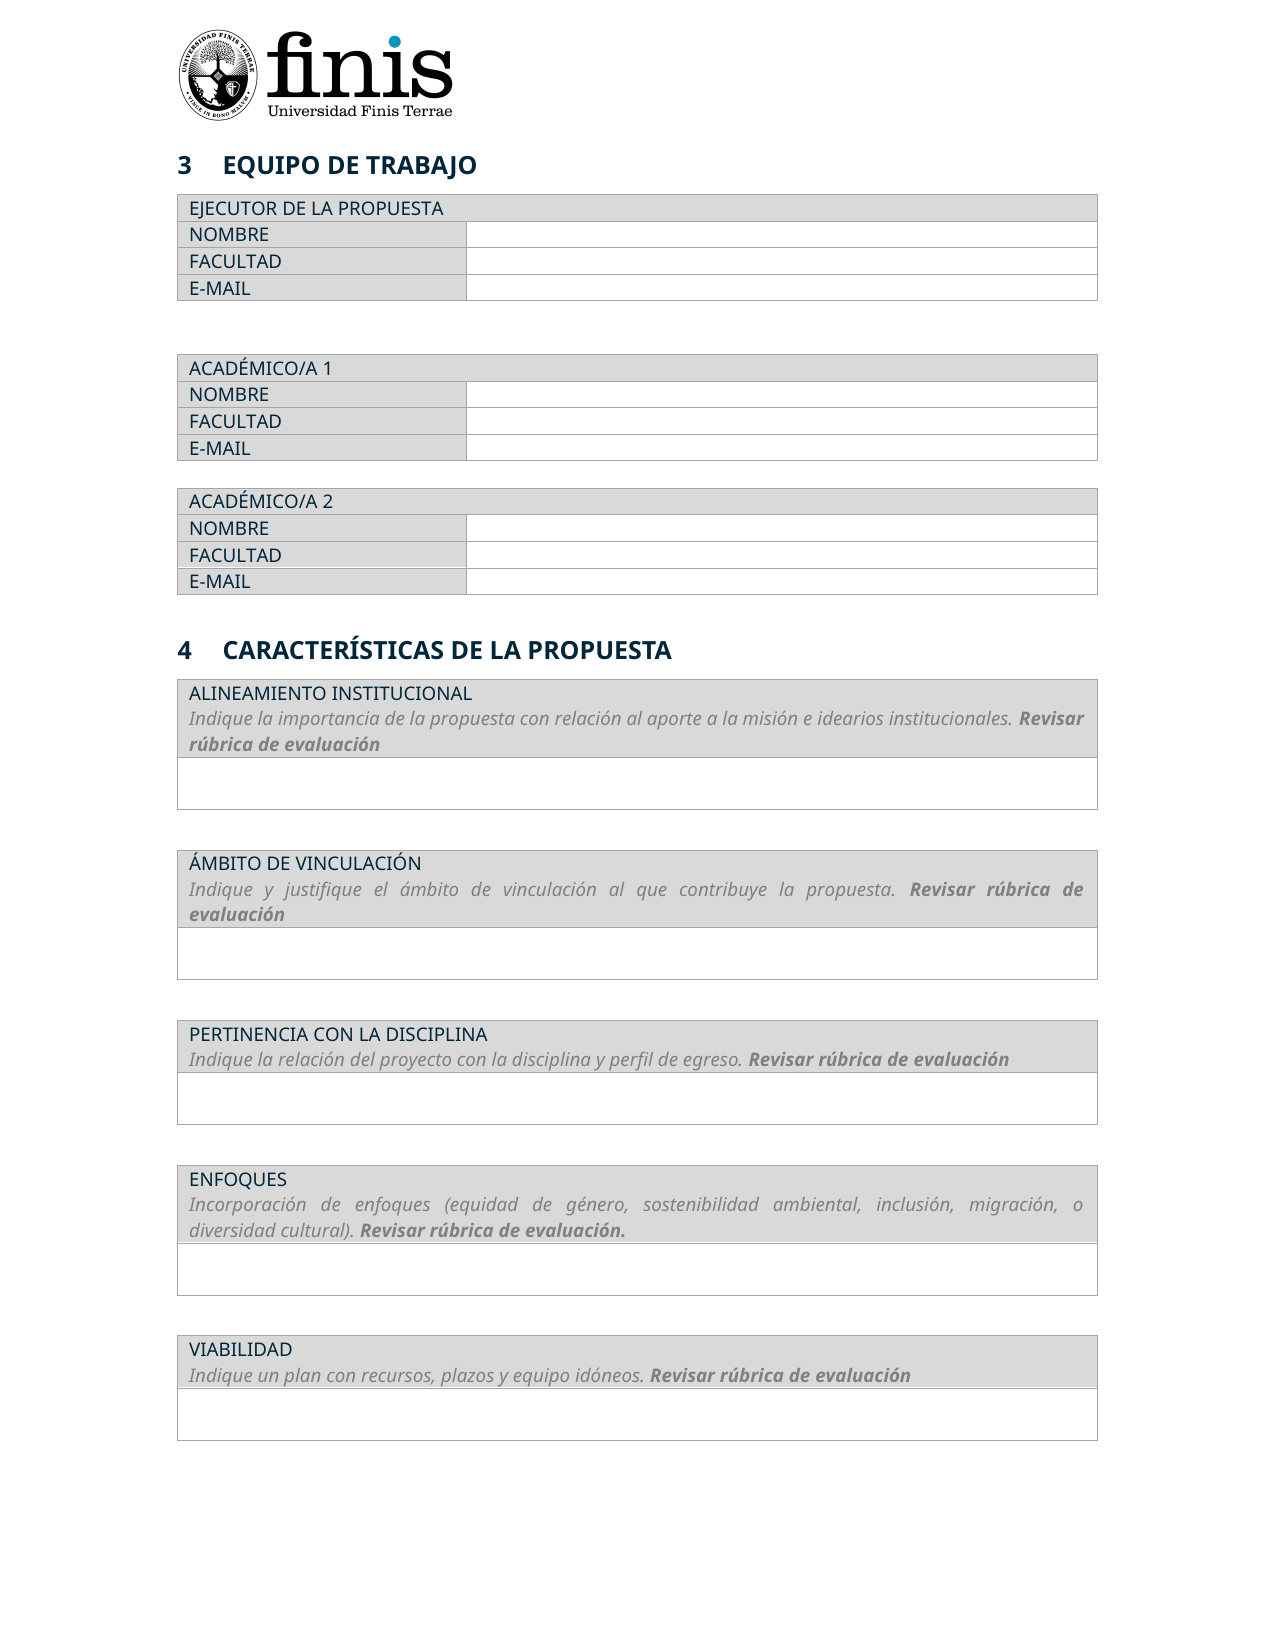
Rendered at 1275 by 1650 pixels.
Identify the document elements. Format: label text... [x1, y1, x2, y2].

picture [233, 689, 240, 698]
table_cell [178, 928, 1097, 979]
table_cell [467, 542, 1097, 567]
picture [268, 1175, 275, 1184]
picture [240, 497, 247, 506]
table_header PERTINENCIA CON LA DISCIPLINA Indique la relación del proyecto con la disciplina y perfil de egreso. Revisar rúbrica de evaluación [178, 1021, 1097, 1072]
table_cell E-MAIL [178, 569, 466, 594]
table_cell E-MAIL [178, 275, 466, 300]
table_cell NOMBRE [178, 382, 466, 407]
table_cell FACULTAD [178, 248, 466, 274]
table_cell [467, 275, 1097, 300]
table_header ACADÉMICO/A 1 [178, 355, 1097, 381]
table_header ALINEAMIENTO INSTITUCIONAL Indique la importancia de la propuesta con relación al aporte a la misión e idearios institucionales. Revisar rúbrica de evaluación [178, 680, 1097, 757]
table_cell [178, 758, 1097, 809]
table_cell [178, 1073, 1097, 1124]
table_header EJECUTOR DE LA PROPUESTA [178, 195, 1097, 221]
table_cell [467, 408, 1097, 434]
table_cell NOMBRE [178, 515, 466, 541]
table_cell [467, 515, 1097, 541]
table_header VIABILIDAD Indique un plan con recursos, plazos y equipo idóneos. Revisar rúbrica de evaluación [178, 1336, 1097, 1387]
table_cell [467, 435, 1097, 460]
table_cell [467, 569, 1097, 594]
picture [240, 364, 247, 373]
table_cell [467, 248, 1097, 274]
subtitle EQUIPO DE TRABAJO [177, 148, 1098, 182]
table_cell E-MAIL [178, 435, 466, 460]
table_cell [178, 1389, 1097, 1439]
picture [177, 29, 453, 121]
table_cell NOMBRE [178, 222, 466, 247]
table_cell FACULTAD [178, 408, 466, 434]
table_cell [467, 382, 1097, 407]
table_header ÁMBITO DE VINCULACIÓN Indique y justifique el ámbito de vinculación al que contribuye la propuesta. Revisar rúbrica de evaluación [178, 851, 1097, 927]
table_header ENFOQUES Incorporación de enfoques (equidad de género, sostenibilidad ambiental, inclusión, migración, o diversidad cultural). Revisar rúbrica de evaluación. [178, 1166, 1097, 1242]
table_header ACADÉMICO/A 2 [178, 489, 1097, 514]
table_cell [178, 1244, 1097, 1294]
subtitle CARACTERÍSTICAS DE LA PROPUESTA [177, 633, 1098, 667]
picture [202, 1030, 209, 1039]
table_cell [467, 222, 1097, 247]
table_cell FACULTAD [178, 542, 466, 567]
